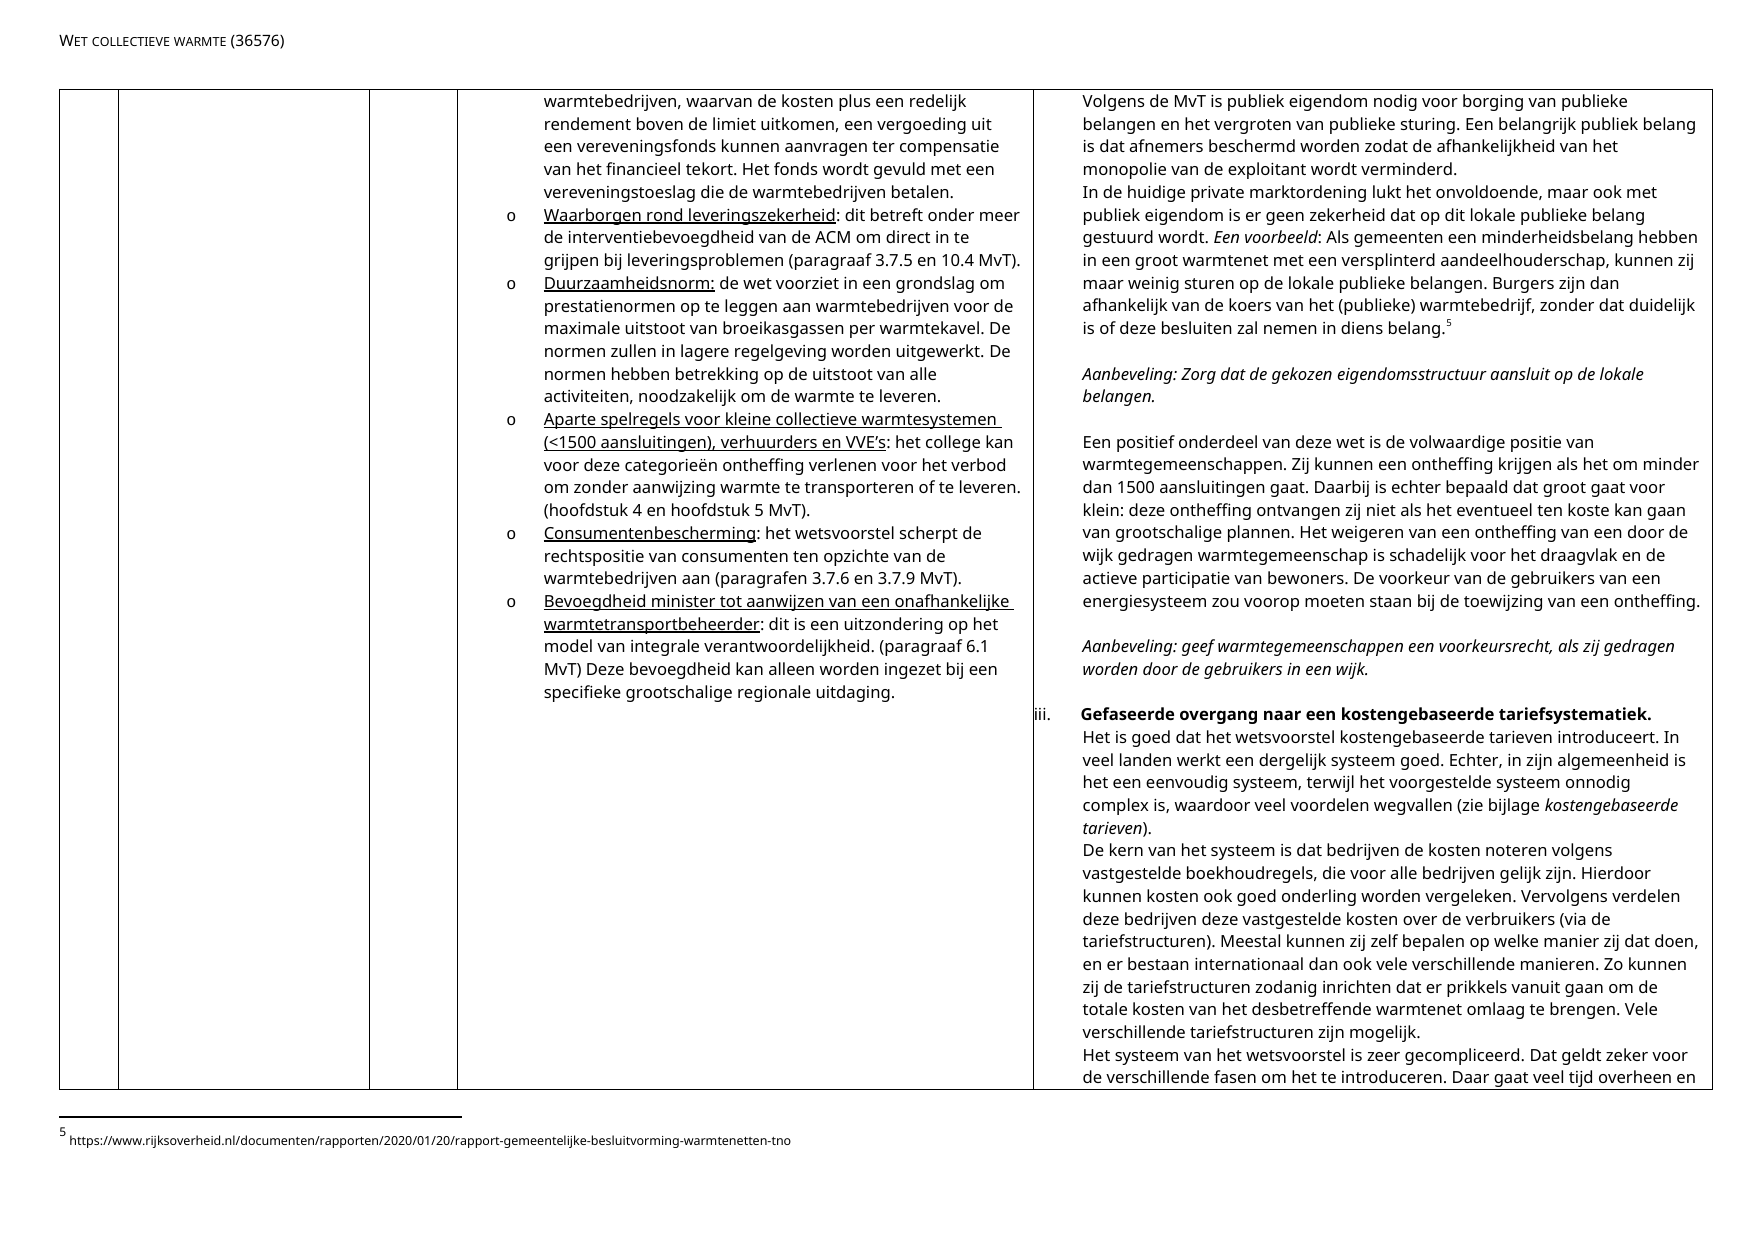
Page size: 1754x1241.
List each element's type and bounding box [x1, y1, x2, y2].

table_cell [1034, 90, 1712, 1089]
table_cell [119, 90, 369, 1089]
table_cell [370, 90, 457, 1089]
table_cell [60, 90, 118, 1089]
table_cell [458, 90, 1033, 1089]
